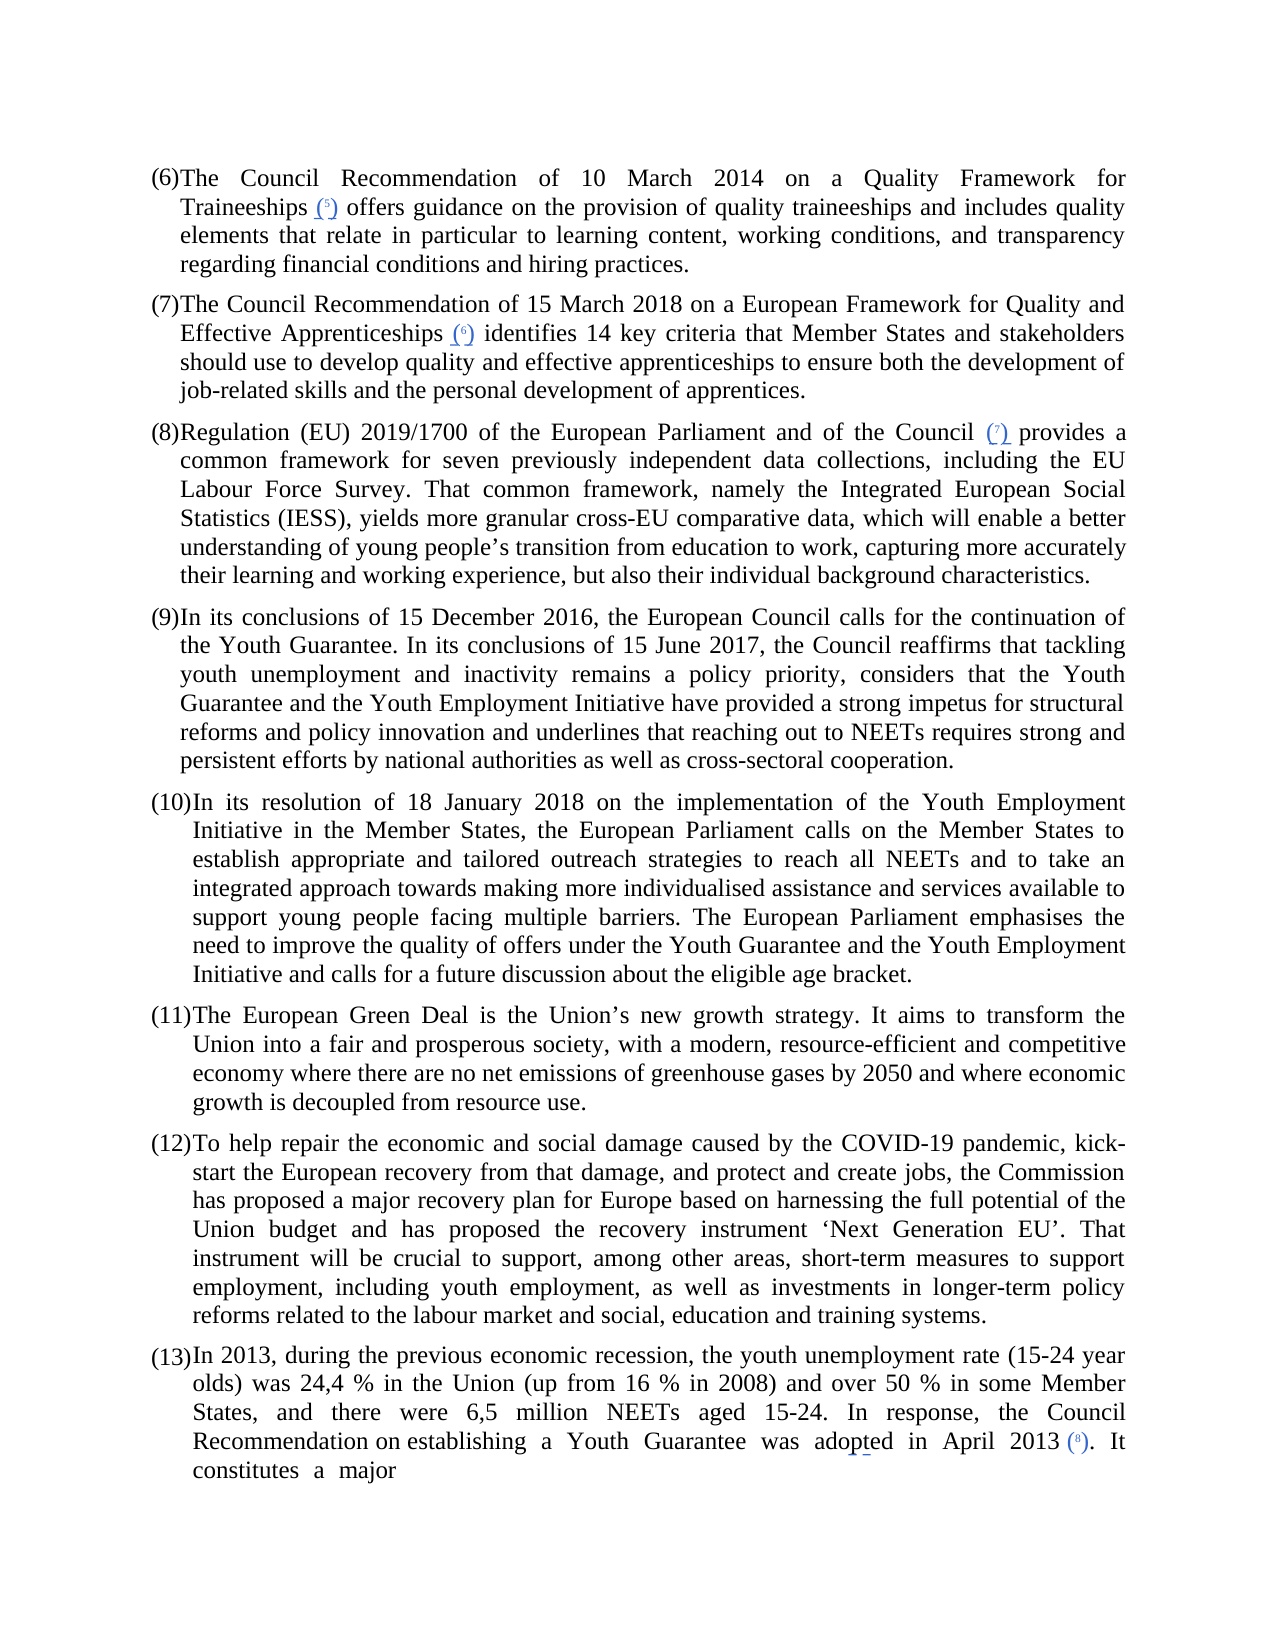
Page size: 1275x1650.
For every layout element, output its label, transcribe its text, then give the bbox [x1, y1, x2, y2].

table_cell (8) [146, 411, 180, 596]
table_cell (9) [146, 596, 180, 781]
table_cell The European Green Deal is the Union’s new growth strategy. It aims to transform the Union into a fair and prosperous society, with a modern, resource‐efficient and competitive economy where there are no net emissions of greenhouse gases by 2050 and where economic growth is decoupled from resource use. [192, 995, 1131, 1122]
table_cell To help repair the economic and social damage caused by the COVID‐19 pandemic, kick‐start the European recovery from that damage, and protect and create jobs, the Commission has proposed a major recovery plan for Europe based on harnessing the full potential of the Union budget and has proposed the recovery instrument ‘Next Generation EU’. That instrument will be crucial to support, among other areas, short‐term measures to support employment, including youth employment, as well as investments in longer‐term policy reforms related to the labour market and social, education and training systems. [192, 1122, 1131, 1336]
table_cell In 2013, during the previous economic recession, the youth unemployment rate (15‐24 year olds) was 24,4 % in the Union (up from 16 % in 2008) and over 50 % in some Member States, and there were 6,5 million NEETs aged 15‐24. In response, the Council Recommendation on establishing a Youth Guarantee was adopted in April 2013 (8). It constitutes a major [192, 1336, 1131, 1483]
table_cell In its conclusions of 15 December 2016, the European Council calls for the continuation of the Youth Guarantee. In its conclusions of 15 June 2017, the Council reaffirms that tackling youth unemployment and inactivity remains a policy priority, considers that the Youth Guarantee and the Youth Employment Initiative have provided a strong impetus for structural reforms and policy innovation and underlines that reaching out to NEETs requires strong and persistent efforts by national authorities as well as cross-sectoral cooperation. [180, 596, 1131, 781]
table_cell (12) [146, 1122, 192, 1336]
table_cell Regulation (EU) 2019/1700 of the European Parliament and of the Council (7) provides a common framework for seven previously independent data collections, including the EU Labour Force Survey. That common framework, namely the Integrated European Social Statistics (IESS), yields more granular cross-EU comparative data, which will enable a better understanding of young people’s transition from education to work, capturing more accurately their learning and working experience, but also their individual background characteristics. [180, 411, 1131, 596]
table_cell (7) [146, 284, 180, 411]
table_header (6) [146, 163, 180, 284]
table_header The Council Recommendation of 10 March 2014 on a Quality Framework for Traineeships (5) offers guidance on the provision of quality traineeships and includes quality elements that relate in particular to learning content, working conditions, and transparency regarding financial conditions and hiring practices. [180, 163, 1131, 284]
table_cell (10) [146, 781, 192, 995]
table_cell In its resolution of 18 January 2018 on the implementation of the Youth Employment Initiative in the Member States, the European Parliament calls on the Member States to establish appropriate and tailored outreach strategies to reach all NEETs and to take an integrated approach towards making more individualised assistance and services available to support young people facing multiple barriers. The European Parliament emphasises the need to improve the quality of offers under the Youth Guarantee and the Youth Employment Initiative and calls for a future discussion about the eligible age bracket. [192, 781, 1131, 995]
table_cell The Council Recommendation of 15 March 2018 on a European Framework for Quality and Effective Apprenticeships (6) identifies 14 key criteria that Member States and stakeholders should use to develop quality and effective apprenticeships to ensure both the development of job-related skills and the personal development of apprentices. [180, 284, 1131, 411]
table_cell (13) [146, 1336, 192, 1483]
table_cell (11) [146, 995, 192, 1122]
